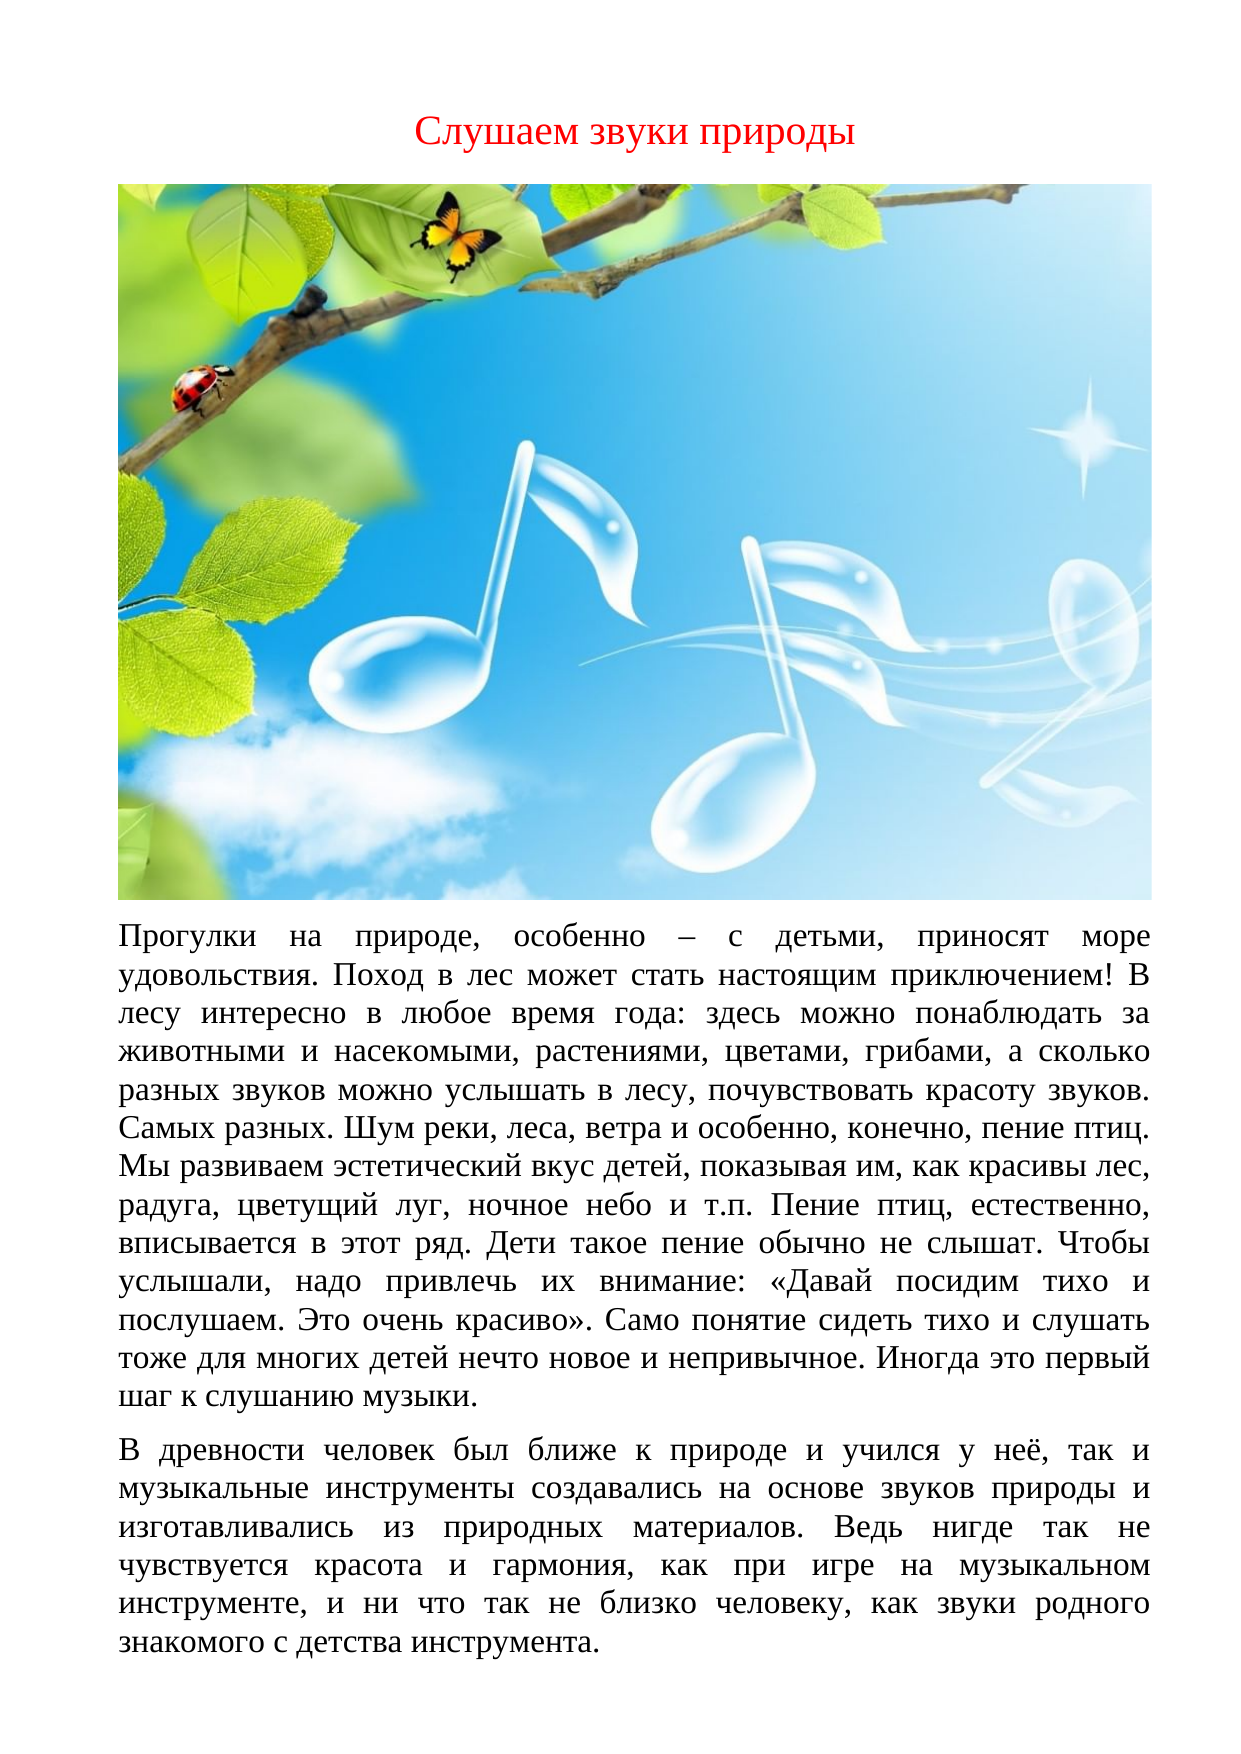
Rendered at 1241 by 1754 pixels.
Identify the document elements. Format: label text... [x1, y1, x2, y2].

text Слушаем звуки природы [118, 105, 1152, 153]
text Прогулки на природе, особенно – с детьми, приносят море удовольствия. Поход в лес может стать настоящим приключением! В лесу интересно в любое время года: здесь можно понаблюдать за животными и насекомыми, растениями, цветами, грибами, а сколько разных звуков можно услышать в лесу, почувствовать красоту звуков. Самых разных. Шум реки, леса, ветра и особенно, конечно, пение птиц. Мы развиваем эстетический вкус детей, показывая им, как красивы лес, радуга, цветущий луг, ночное небо и т.п. Пение птиц, естественно, вписывается в этот ряд. Дети такое пение обычно не слышат. Чтобы услышали, надо привлечь их внимание: «Давай посидим тихо и послушаем. Это очень красиво». Само понятие сидеть тихо и слушать тоже для многих детей нечто новое и непривычное. Иногда это первый шаг к слушанию музыки. [118, 916, 1152, 1414]
picture [118, 184, 1152, 900]
text В древности человек был ближе к природе и учился у неё, так и музыкальные инструменты создавались на основе звуков природы и изготавливались из природных материалов. Ведь нигде так не чувствуется красота и гармония, как при игре на музыкальном инструменте, и ни что так не близко человеку, как звуки родного знакомого с детства инструмента. [118, 1429, 1152, 1659]
